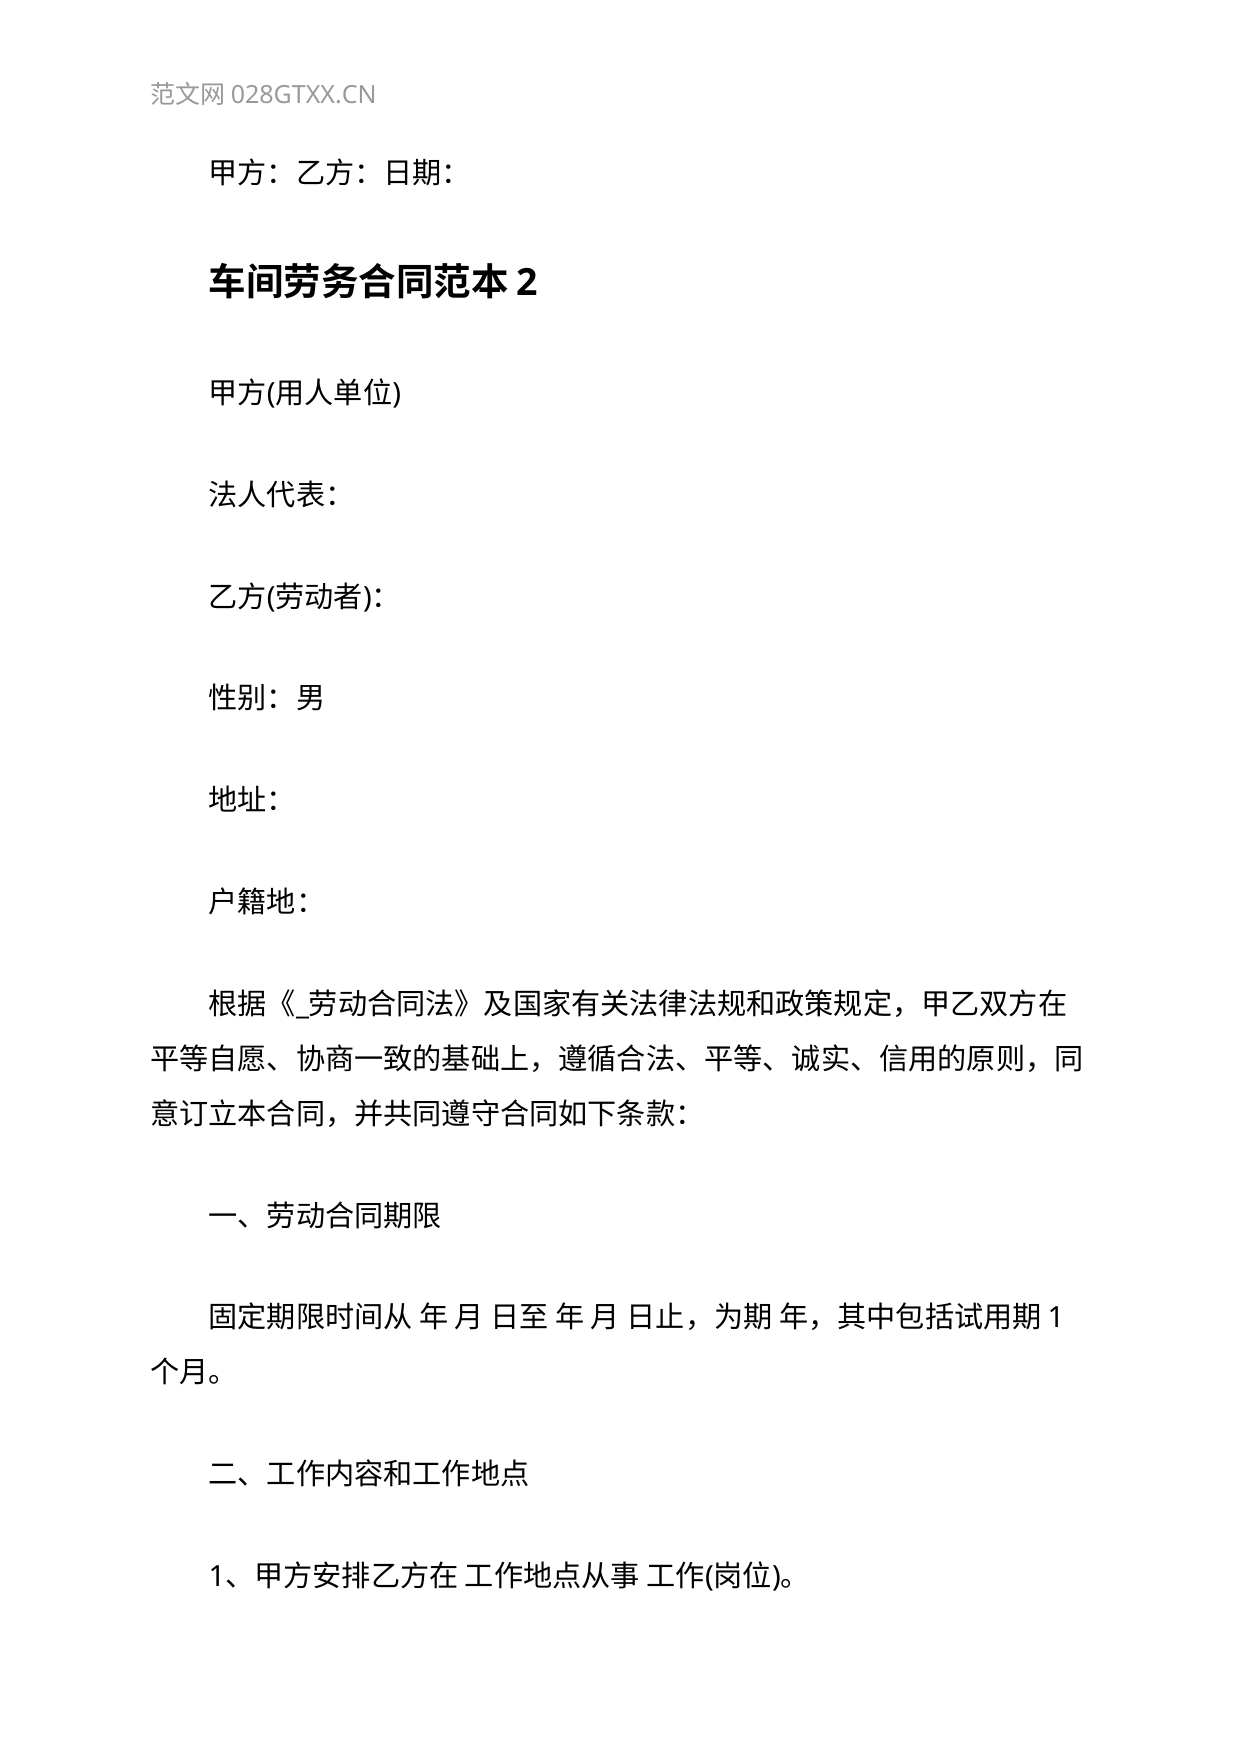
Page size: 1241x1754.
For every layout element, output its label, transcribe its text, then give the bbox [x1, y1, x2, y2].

text 车间劳务合同范本2 [150, 252, 1090, 306]
text 1、甲方安排乙方在 工作地点从事 工作(岗位)。 [150, 1552, 1090, 1595]
text 乙方(劳动者)： [150, 573, 1090, 616]
text 法人代表： [150, 471, 1090, 514]
text 地址： [150, 777, 1090, 819]
text 固定期限时间从 年 月 日至 年 月 日止，为期 年，其中包括试用期1个月。 [150, 1294, 1090, 1391]
text 甲方：乙方：日期： [150, 150, 1090, 192]
text 根据《_劳动合同法》及国家有关法律法规和政策规定，甲乙双方在平等自愿、协商一致的基础上，遵循合法、平等、诚实、信用的原则，同意订立本合同，并共同遵守合同如下条款： [150, 980, 1090, 1133]
text 二、工作内容和工作地点 [150, 1451, 1090, 1493]
text 甲方(用人单位) [150, 369, 1090, 412]
text 户籍地： [150, 879, 1090, 921]
text 一、劳动合同期限 [150, 1192, 1090, 1234]
text 性别：男 [150, 675, 1090, 717]
